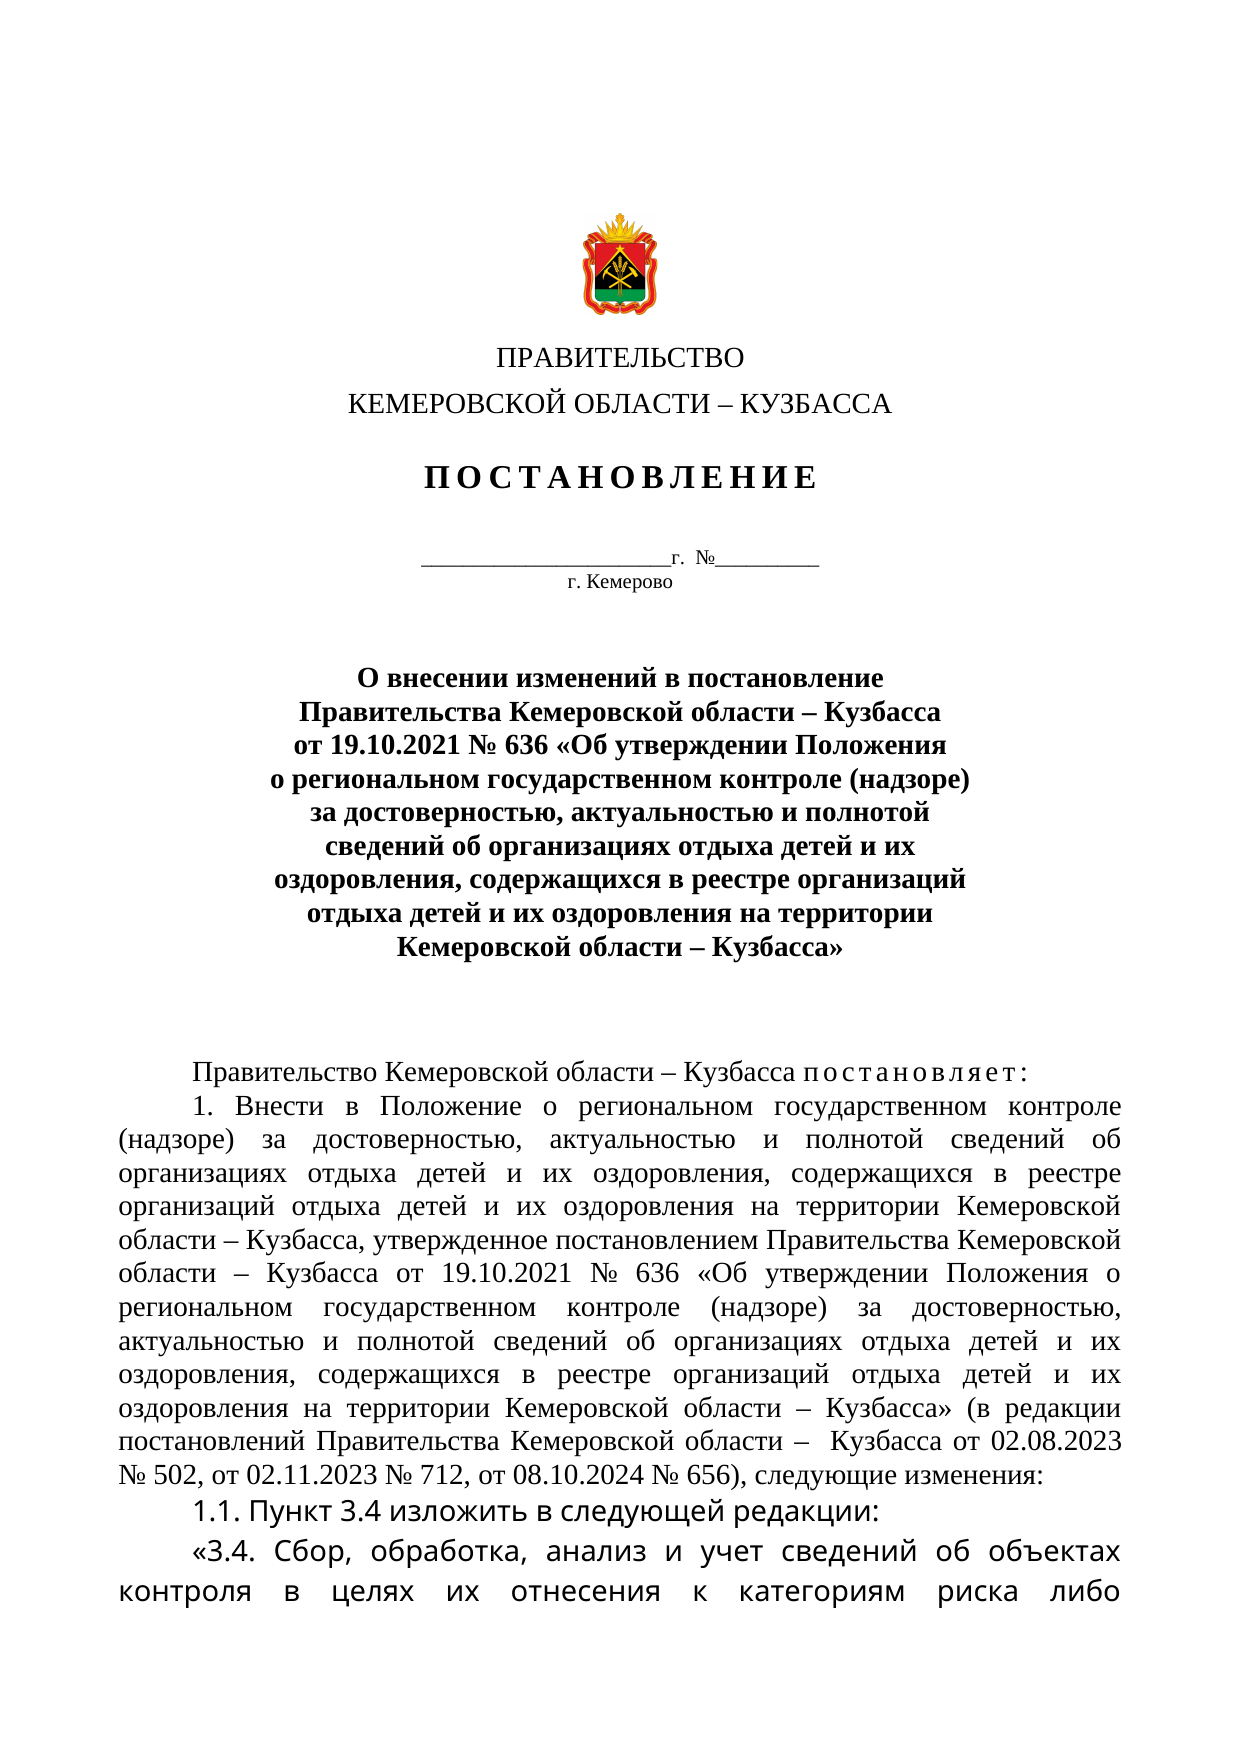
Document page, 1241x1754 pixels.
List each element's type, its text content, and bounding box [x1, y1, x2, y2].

text ________________________г. №__________ [118, 545, 1122, 569]
text ПОСТАНОВЛЕНИЕ [118, 457, 1122, 495]
text ПРАВИТЕЛЬСТВО [118, 340, 1122, 373]
text о региональном государственном контроле (надзоре) [118, 761, 1122, 794]
text от 19.10.2021 № 636 «Об утверждении Положения [118, 727, 1122, 761]
text Правительство Кемеровской области – Кузбасса постановляет: [118, 1054, 1122, 1088]
text сведений об организациях отдыха детей и их [118, 828, 1122, 862]
text Кемеровской области – Кузбасса» [118, 929, 1122, 962]
text 1.1. Пункт 3.4 изложить в следующей редакции: [118, 1490, 1122, 1530]
text отдыха детей и их оздоровления на территории [118, 895, 1122, 929]
text КЕМЕРОВСКОЙ ОБЛАСТИ – КУЗБАССА [118, 386, 1122, 419]
picture [582, 213, 658, 315]
text О внесении изменений в постановление [118, 660, 1122, 694]
text г. Кемерово [118, 569, 1122, 593]
text за достоверностью, актуальностью и полнотой [118, 794, 1122, 828]
text Правительства Кемеровской области – Кузбасса [118, 694, 1122, 727]
text оздоровления, содержащихся в реестре организаций [118, 862, 1122, 895]
text 1. Внести в Положение о региональном государственном контроле (надзоре) за достоверностью, актуальностью и полнотой сведений об организациях отдыха детей и их оздоровления, содержащихся в реестре организаций отдыха детей и их оздоровления на территории Кемеровской области – Кузбасса, утвержденное постановлением Правительства Кемеровской области – Кузбасса от 19.10.2021 № 636 «Об утверждении Положения о региональном государственном контроле (надзоре) за достоверностью, актуальностью и полнотой сведений об организациях отдыха детей и их оздоровления, содержащихся в реестре организаций отдыха детей и их оздоровления на территории Кемеровской области – Кузбасса» (в редакции постановлений Правительства Кемеровской области – Кузбасса от 02.08.2023 № 502, от 02.11.2023 № 712, от 08.10.2024 № 656), следующие изменения: [118, 1088, 1122, 1490]
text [118, 1530, 1122, 1609]
